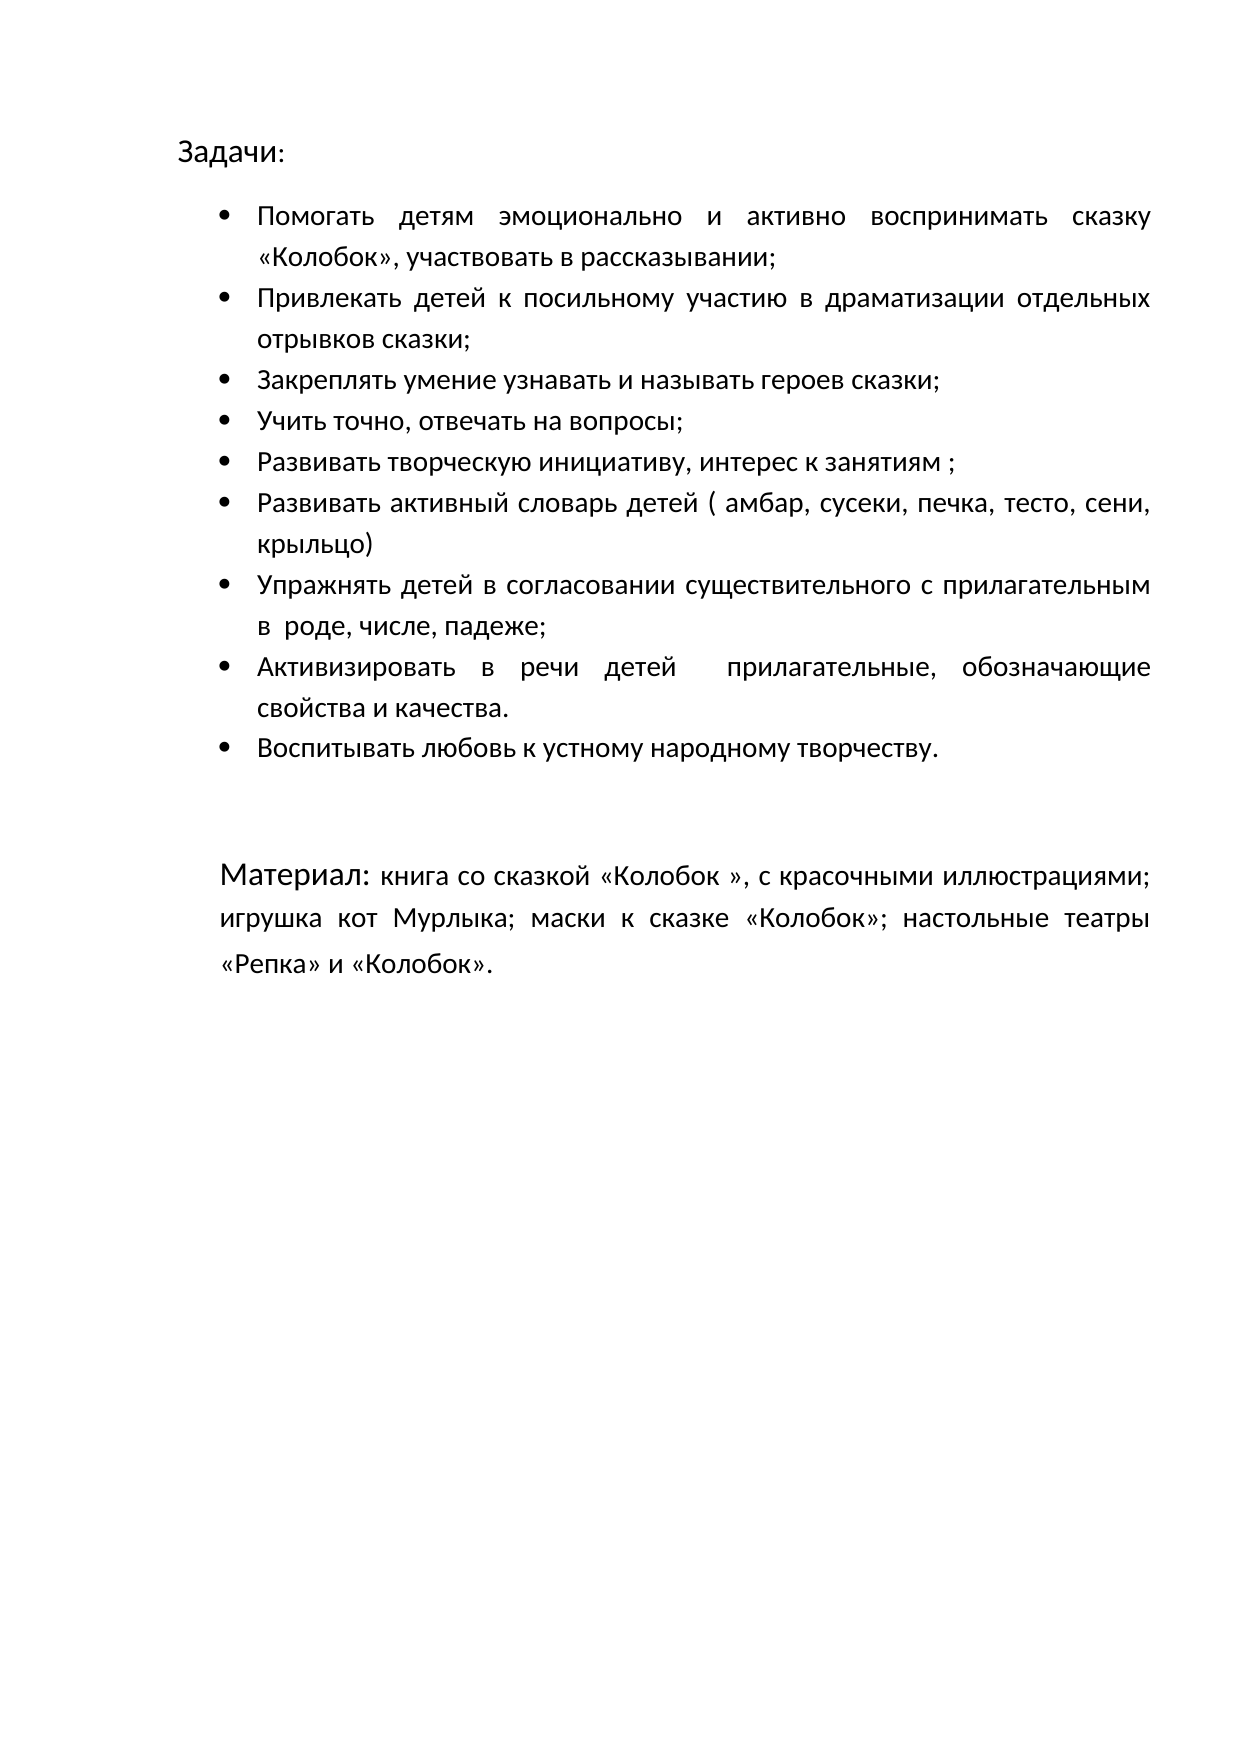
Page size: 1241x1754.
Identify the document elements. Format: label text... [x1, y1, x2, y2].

text Задачи: [177, 130, 1152, 171]
list Упражнять детей в согласовании существительного с прилагательным в роде, числе, падеже; [219, 566, 1152, 642]
list Воспитывать любовь к устному народному творчеству. [219, 729, 1152, 765]
text Материал: книга со сказкой «Колобок », с красочными иллюстрациями; игрушка кот Мурлыка; маски к сказке «Колобок»; настольные театры «Репка» и «Колобок». [219, 853, 1152, 982]
list Учить точно, отвечать на вопросы; [219, 402, 1152, 438]
list Развивать активный словарь детей ( амбар, сусеки, печка, тесто, сени, крыльцо) [219, 484, 1152, 561]
list Развивать творческую инициативу, интерес к занятиям ; [219, 443, 1152, 479]
list Активизировать в речи детей прилагательные, обозначающие свойства и качества. [219, 648, 1152, 724]
list Привлекать детей к посильному участию в драматизации отдельных отрывков сказки; [219, 279, 1152, 356]
list Помогать детям эмоционально и активно воспринимать сказку «Колобок», участвовать в рассказывании; [219, 197, 1152, 274]
list Закреплять умение узнавать и называть героев сказки; [219, 361, 1152, 397]
